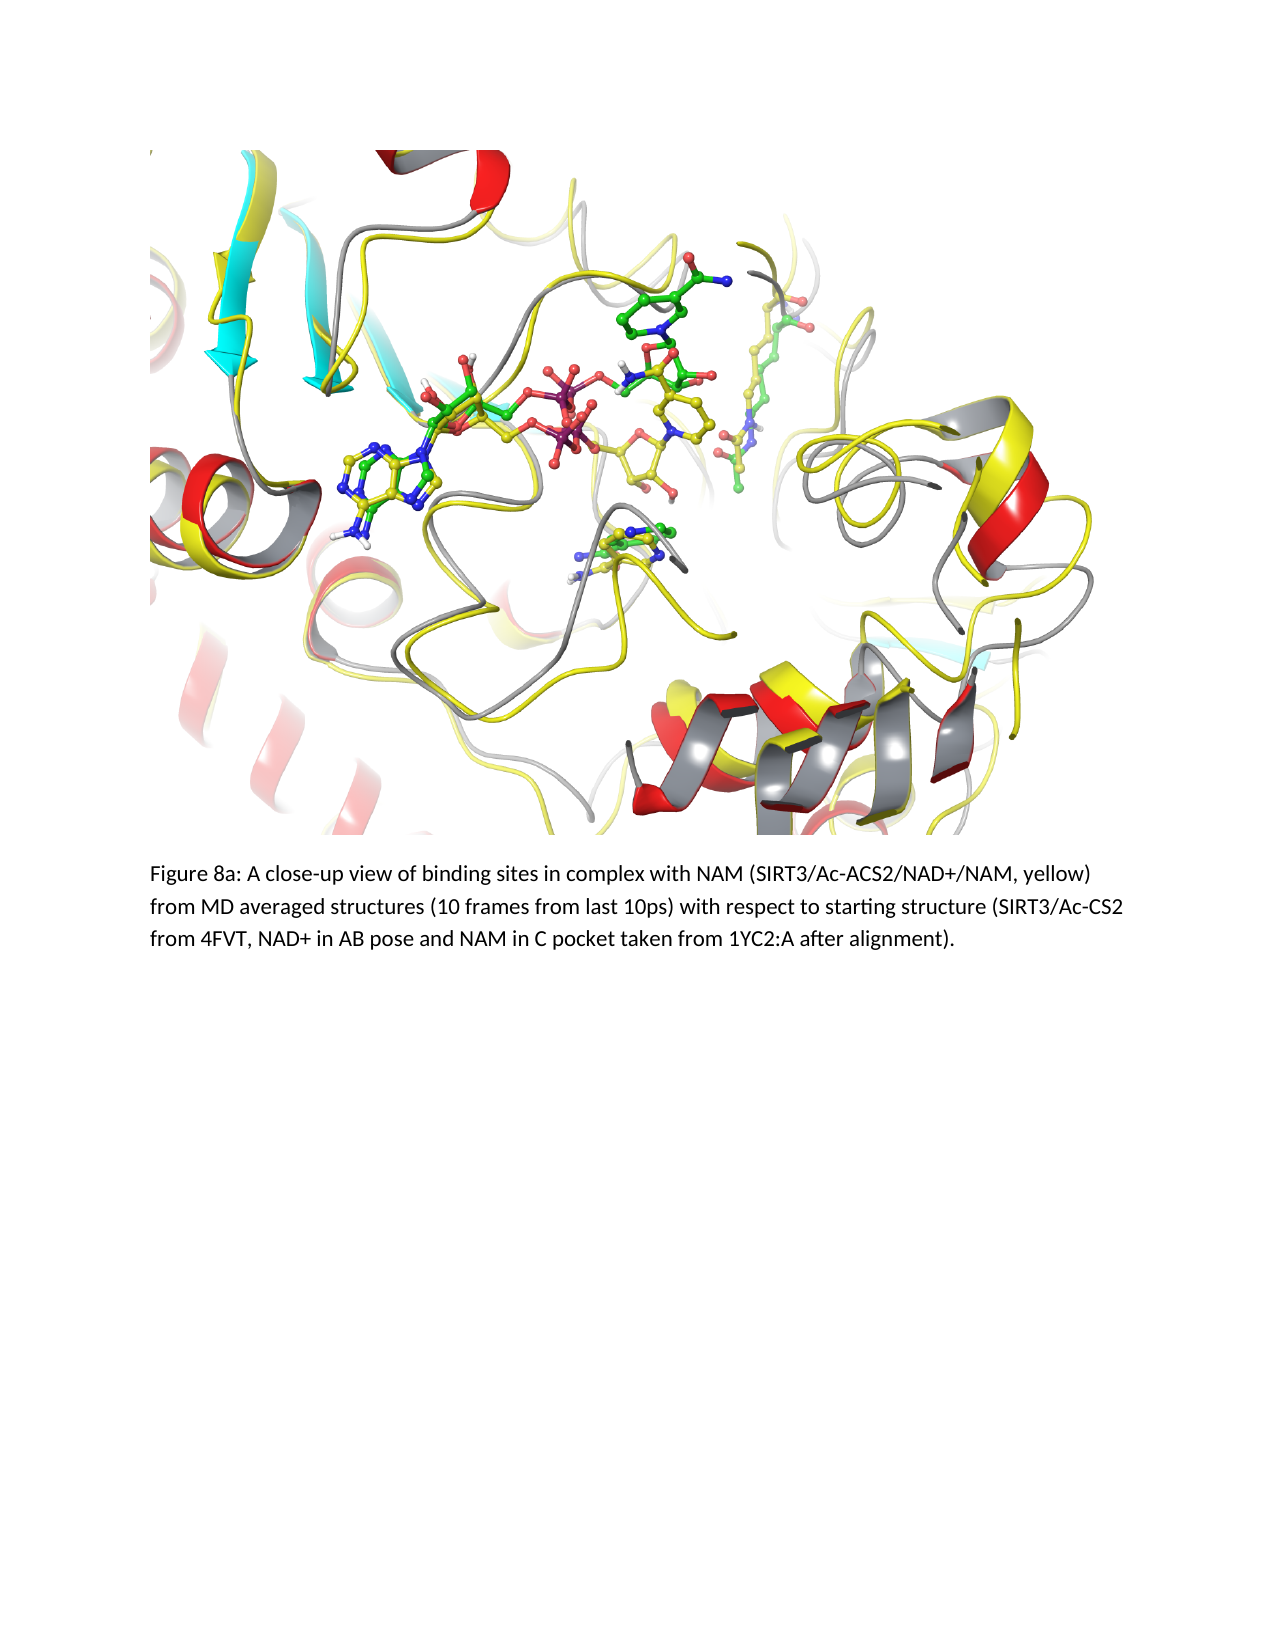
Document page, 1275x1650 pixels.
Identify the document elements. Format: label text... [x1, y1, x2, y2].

picture [150, 150, 1125, 835]
text Figure 8a: A close-up view of binding sites in complex with NAM (SIRT3/Ac-ACS2/NAD+/NAM, yellow) from MD averaged structures (10 frames from last 10ps) with respect to starting structure (SIRT3/Ac-CS2 from 4FVT, NAD+ in AB pose and NAM in C pocket taken from 1YC2:A after alignment). [150, 859, 1125, 952]
